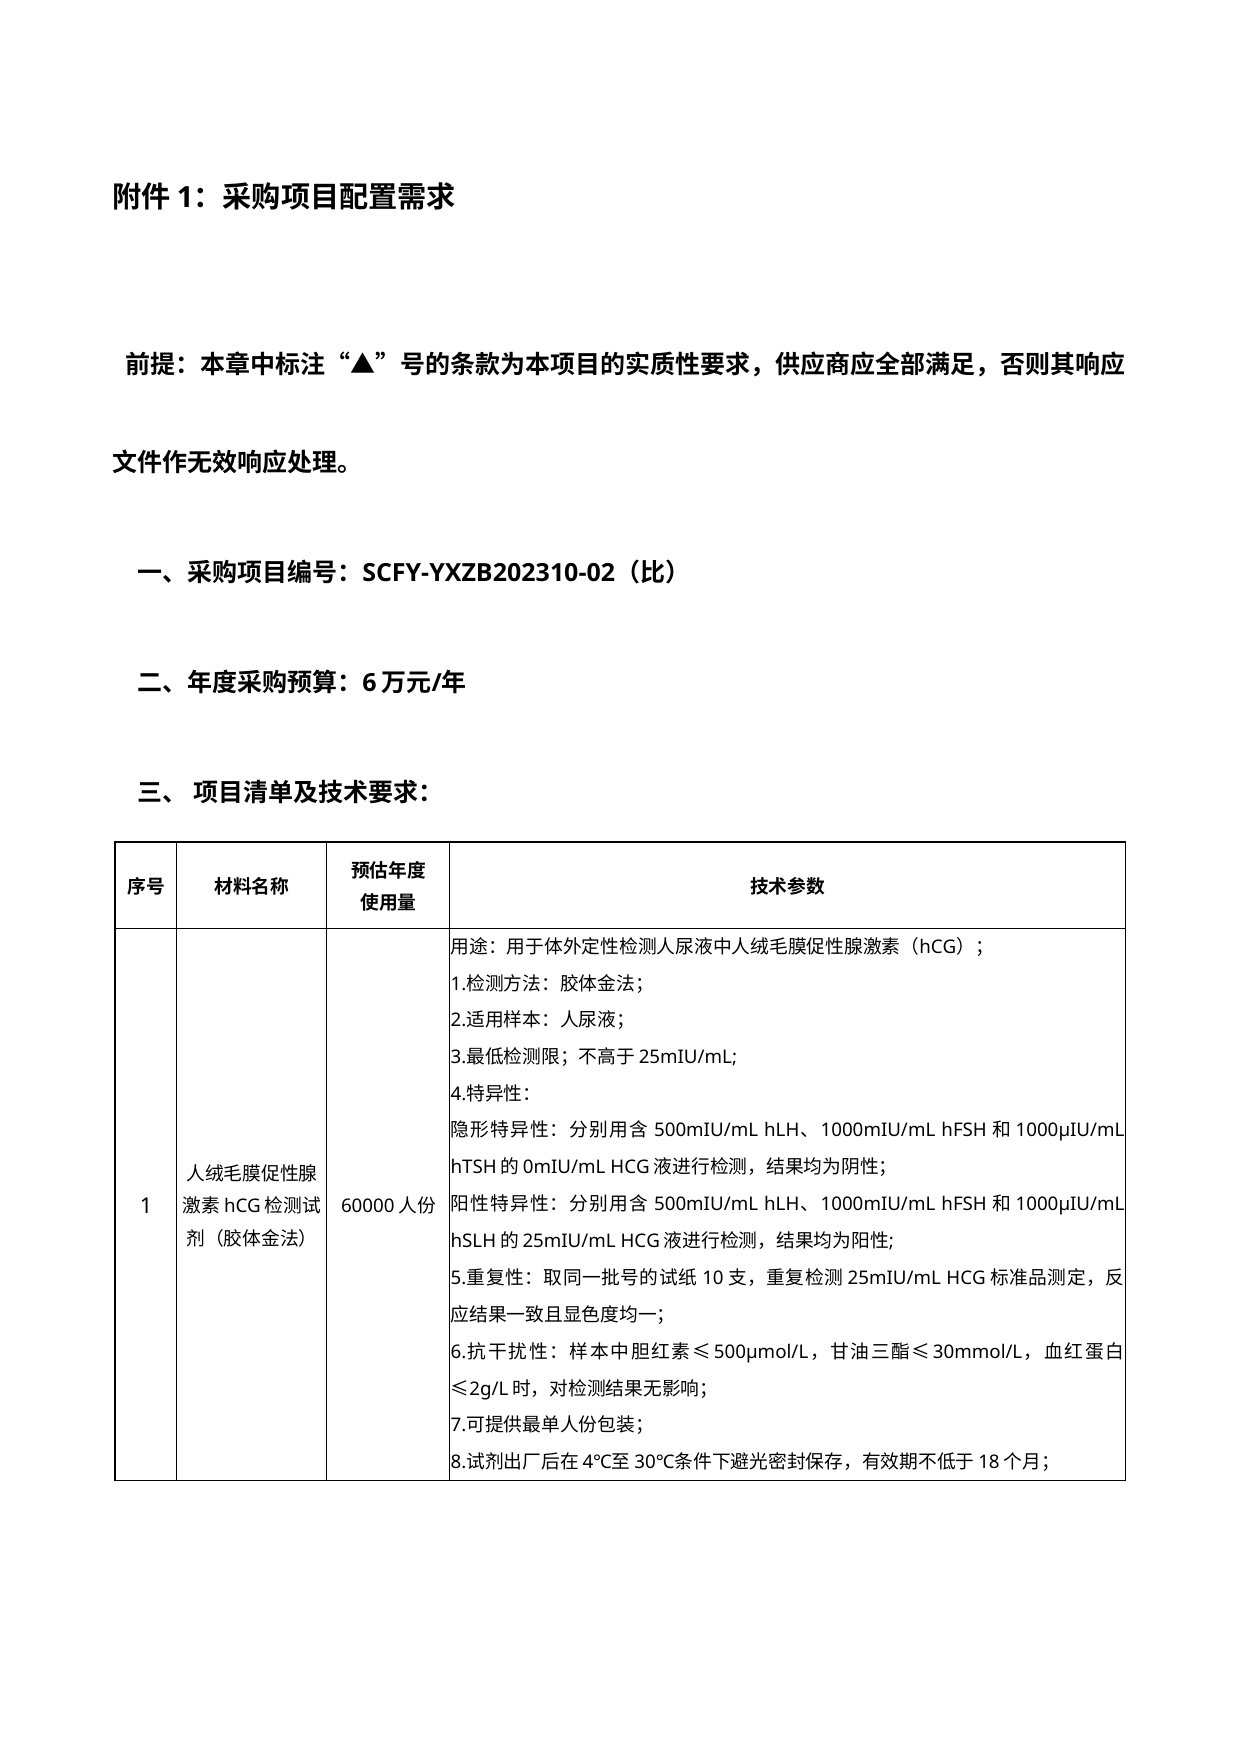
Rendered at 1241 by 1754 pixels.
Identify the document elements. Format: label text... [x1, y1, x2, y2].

table_cell 用途：用于体外定性检测人尿液中人绒毛膜促性腺激素（hCG）； 1.检测方法：胶体金法； 2.适用样本：人尿液； 3.最低检测限；不高于25mIU/mL; 4.特异性： 隐形特异性：分别用含500mIU/mL hLH、1000mIU/mL hFSH和1000μIU/mL hTSH的0mIU/mL HCG液进行检测，结果均为阴性； 阳性特异性：分别用含500mIU/mL hLH、1000mIU/mL hFSH和1000μIU/mL hSLH的25mIU/mL HCG液进行检测，结果均为阳性; 5.重复性：取同一批号的试纸10支，重复检测25mIU/mL HCG标准品测定，反应结果一致且显色度均一； 6.抗干扰性：样本中胆红素≤500μmol/L，甘油三酯≤30mmol/L，血红蛋白≤2g/L时，对检测结果无影响； 7.可提供最单人份包装； 8.试剂出厂后在4℃至30℃条件下避光密封保存，有效期不低于18个月； [450, 929, 1125, 1480]
table_cell 人绒毛膜促性腺激素hCG检测试剂（胶体金法） [177, 929, 326, 1480]
table_cell 1 [116, 929, 176, 1480]
table_cell 60000人份 [327, 929, 449, 1480]
table_header 序号 [116, 843, 176, 928]
table_header 材料名称 [177, 843, 326, 928]
subtitle 三、 项目清单及技术要求： [112, 758, 1128, 823]
subtitle 二、年度采购预算：6万元/年 [112, 648, 1128, 713]
subtitle 一、采购项目编号：SCFY-YXZB202310-02（比） [112, 538, 1128, 603]
subtitle 前提：本章中标注“▲”号的条款为本项目的实质性要求，供应商应全部满足，否则其响应文件作无效响应处理。 [112, 330, 1128, 493]
table_header 预估年度 使用量 [327, 843, 449, 928]
text 附件1：采购项目配置需求 [112, 162, 1128, 227]
table_header 技术参数 [450, 843, 1125, 928]
